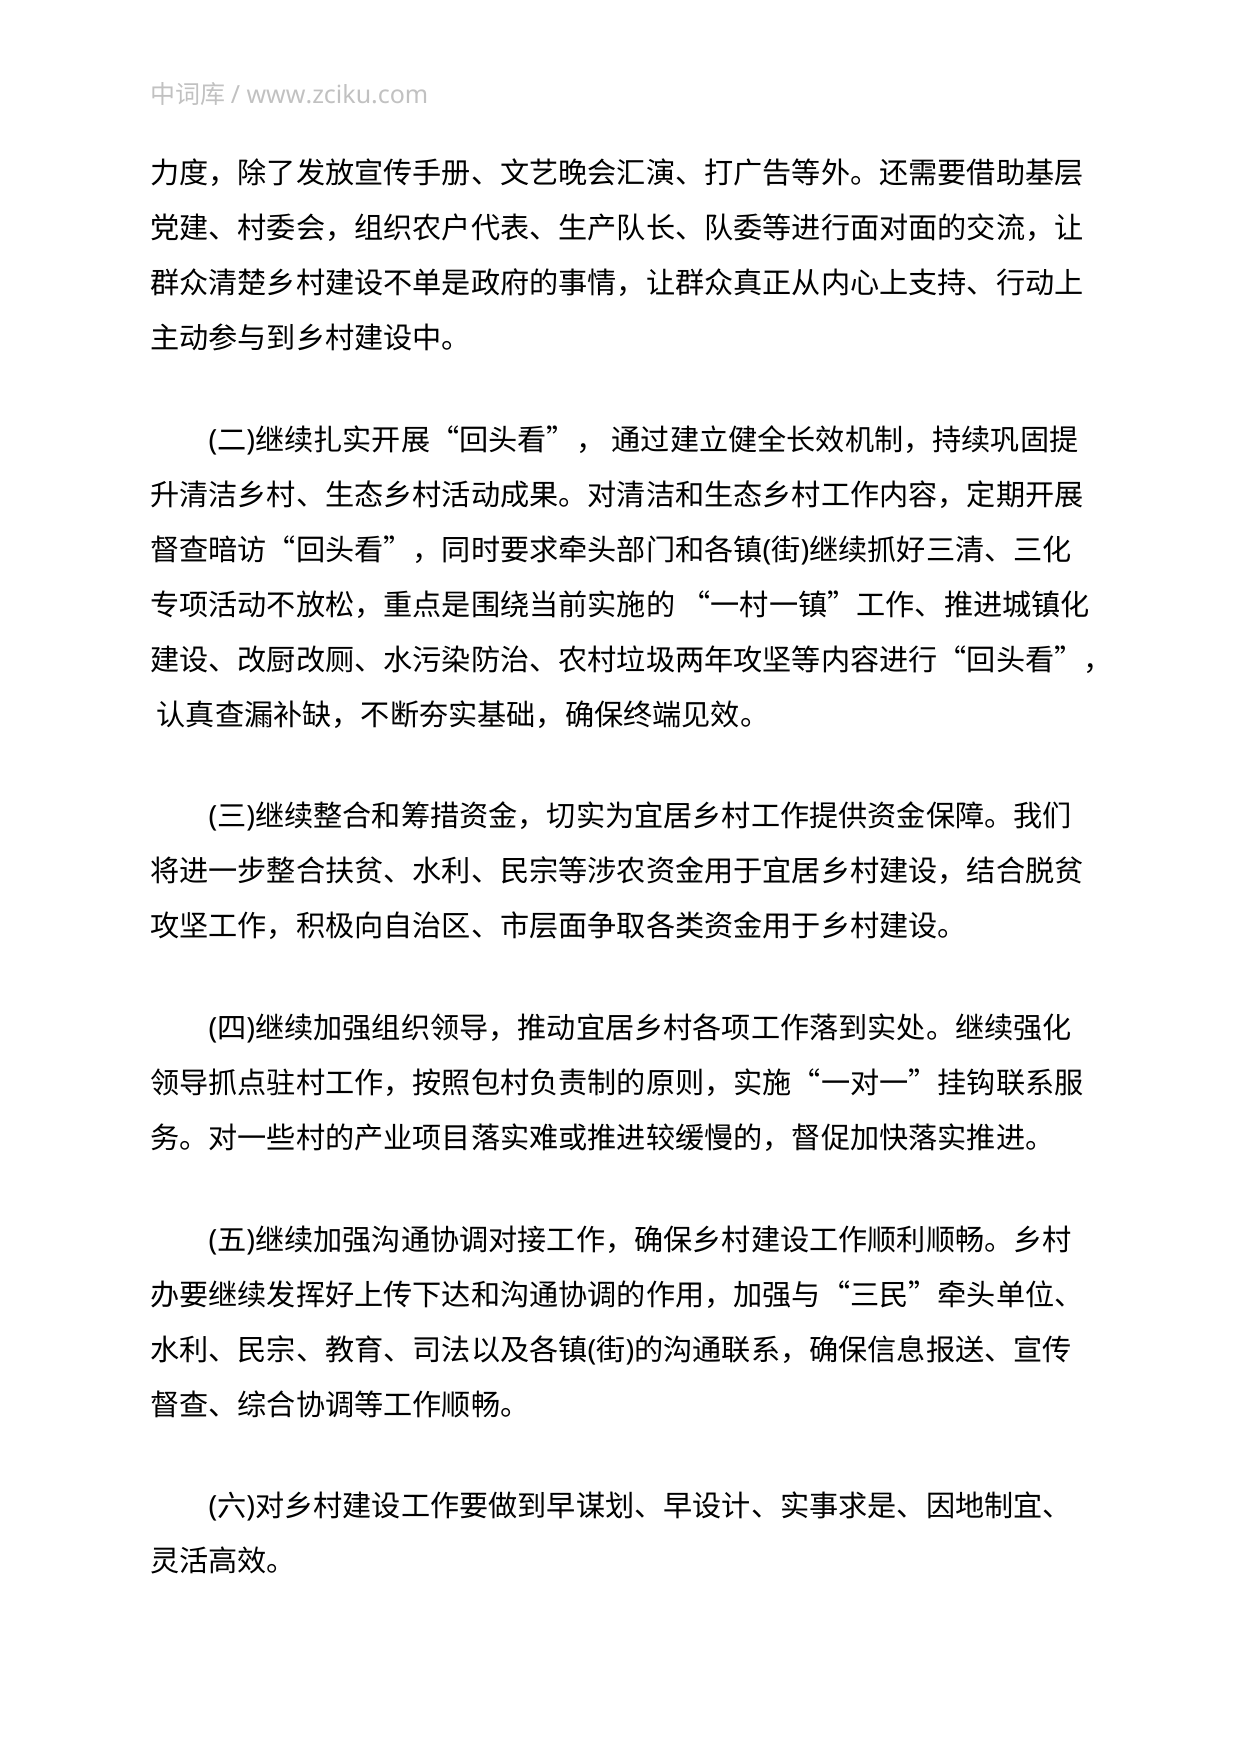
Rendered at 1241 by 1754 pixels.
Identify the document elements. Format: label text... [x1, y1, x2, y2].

text (三)继续整合和筹措资金，切实为宜居乡村工作提供资金保障。我们将进一步整合扶贫、水利、民宗等涉农资金用于宜居乡村建设，结合脱贫攻坚工作，积极向自治区、市层面争取各类资金用于乡村建设。 [150, 793, 1090, 945]
text (五)继续加强沟通协调对接工作，确保乡村建设工作顺利顺畅。乡村办要继续发挥好上传下达和沟通协调的作用，加强与“三民”牵头单位、水利、民宗、教育、司法以及各镇(街)的沟通联系，确保信息报送、宣传督查、综合协调等工作顺畅。 [150, 1216, 1090, 1423]
text (二)继续扎实开展“回头看”， 通过建立健全长效机制，持续巩固提升清洁乡村、生态乡村活动成果。对清洁和生态乡村工作内容，定期开展督查暗访“回头看”，同时要求牵头部门和各镇(街)继续抓好三清、三化专项活动不放松，重点是围绕当前实施的 “一村一镇”工作、推进城镇化建设、改厨改厕、水污染防治、农村垃圾两年攻坚等内容进行“回头看”， 认真查漏补缺，不断夯实基础，确保终端见效。 [150, 416, 1090, 733]
text (六)对乡村建设工作要做到早谋划、早设计、实事求是、因地制宜、灵活高效。 [150, 1483, 1090, 1580]
text (四)继续加强组织领导，推动宜居乡村各项工作落到实处。继续强化领导抓点驻村工作，按照包村负责制的原则，实施“一对一”挂钩联系服务。对一些村的产业项目落实难或推进较缓慢的，督促加快落实推进。 [150, 1004, 1090, 1157]
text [150, 150, 1090, 357]
